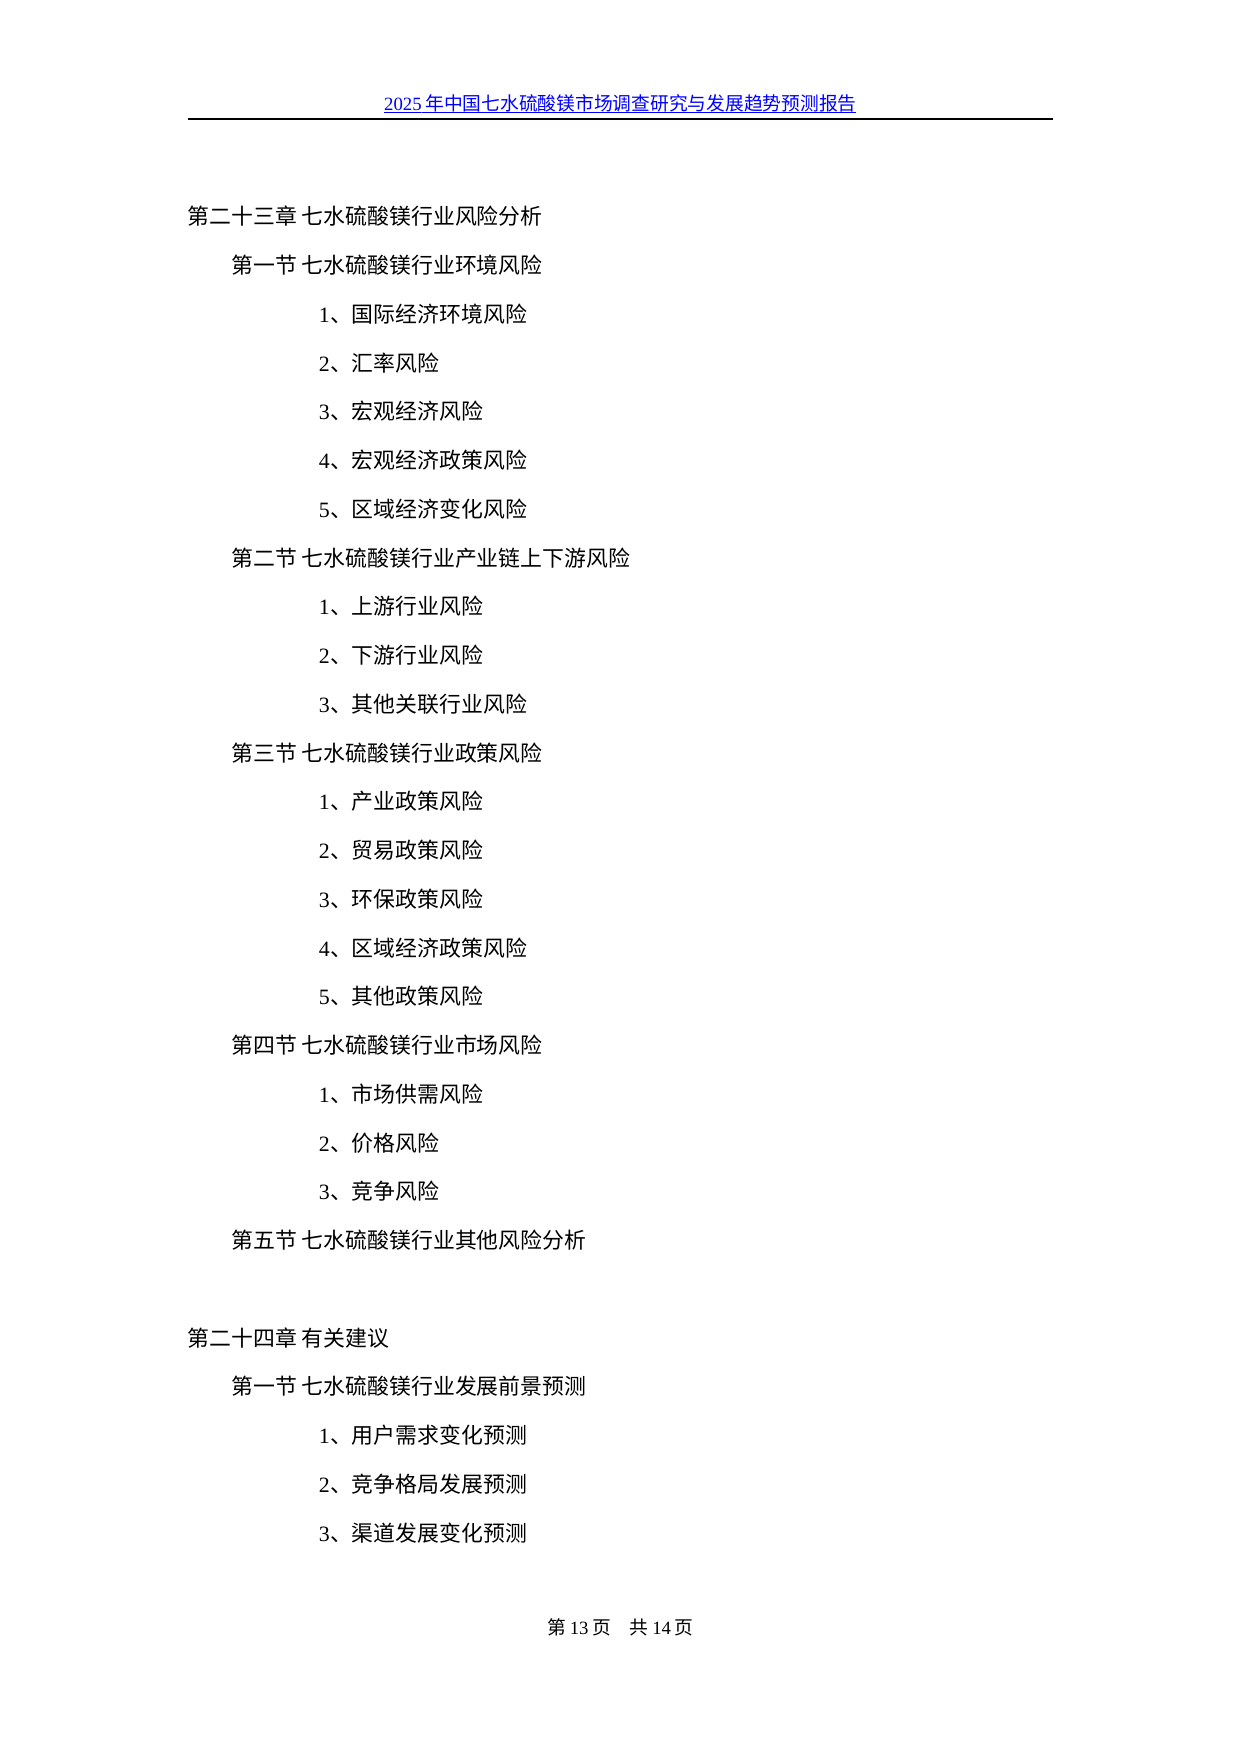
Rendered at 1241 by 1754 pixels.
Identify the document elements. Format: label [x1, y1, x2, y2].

text [187, 150, 1053, 1548]
